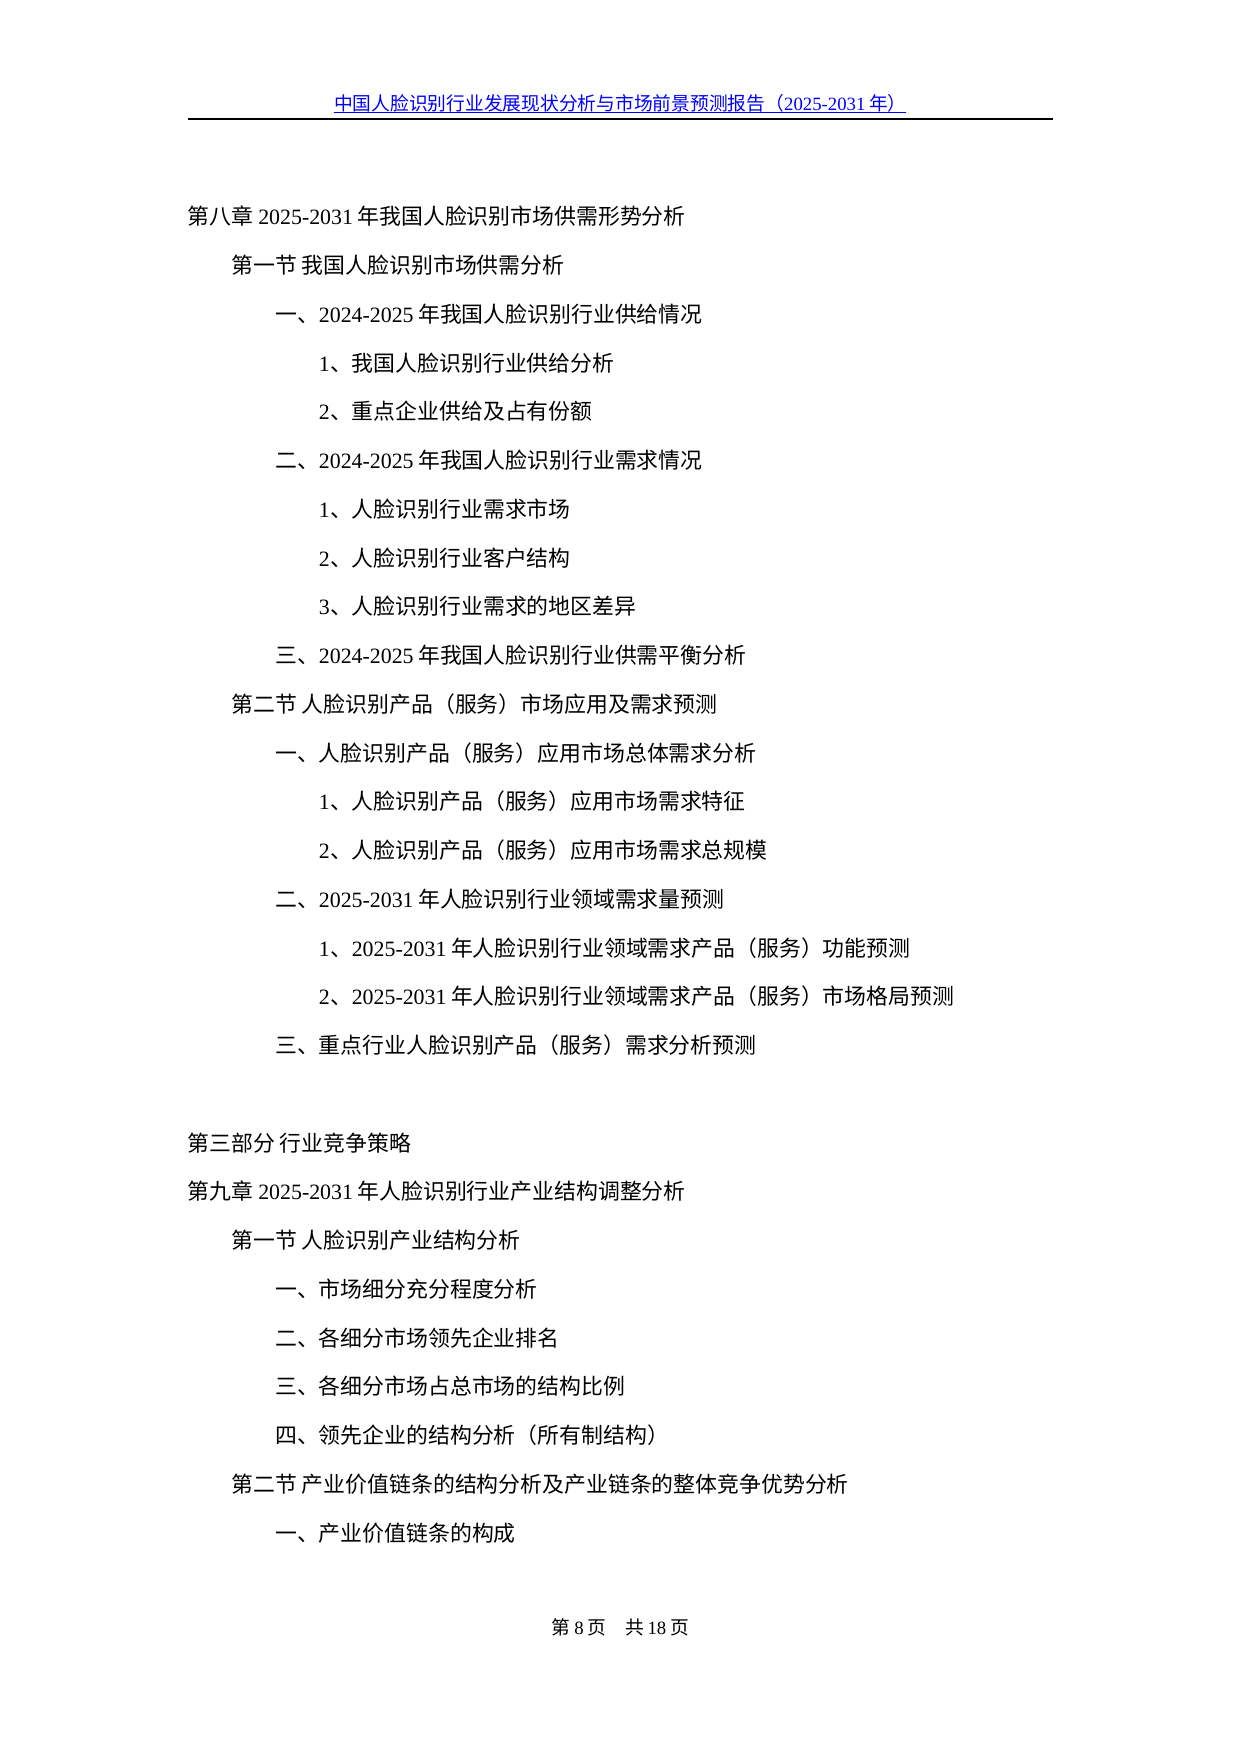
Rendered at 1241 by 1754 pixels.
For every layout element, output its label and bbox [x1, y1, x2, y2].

text [187, 150, 1053, 1548]
